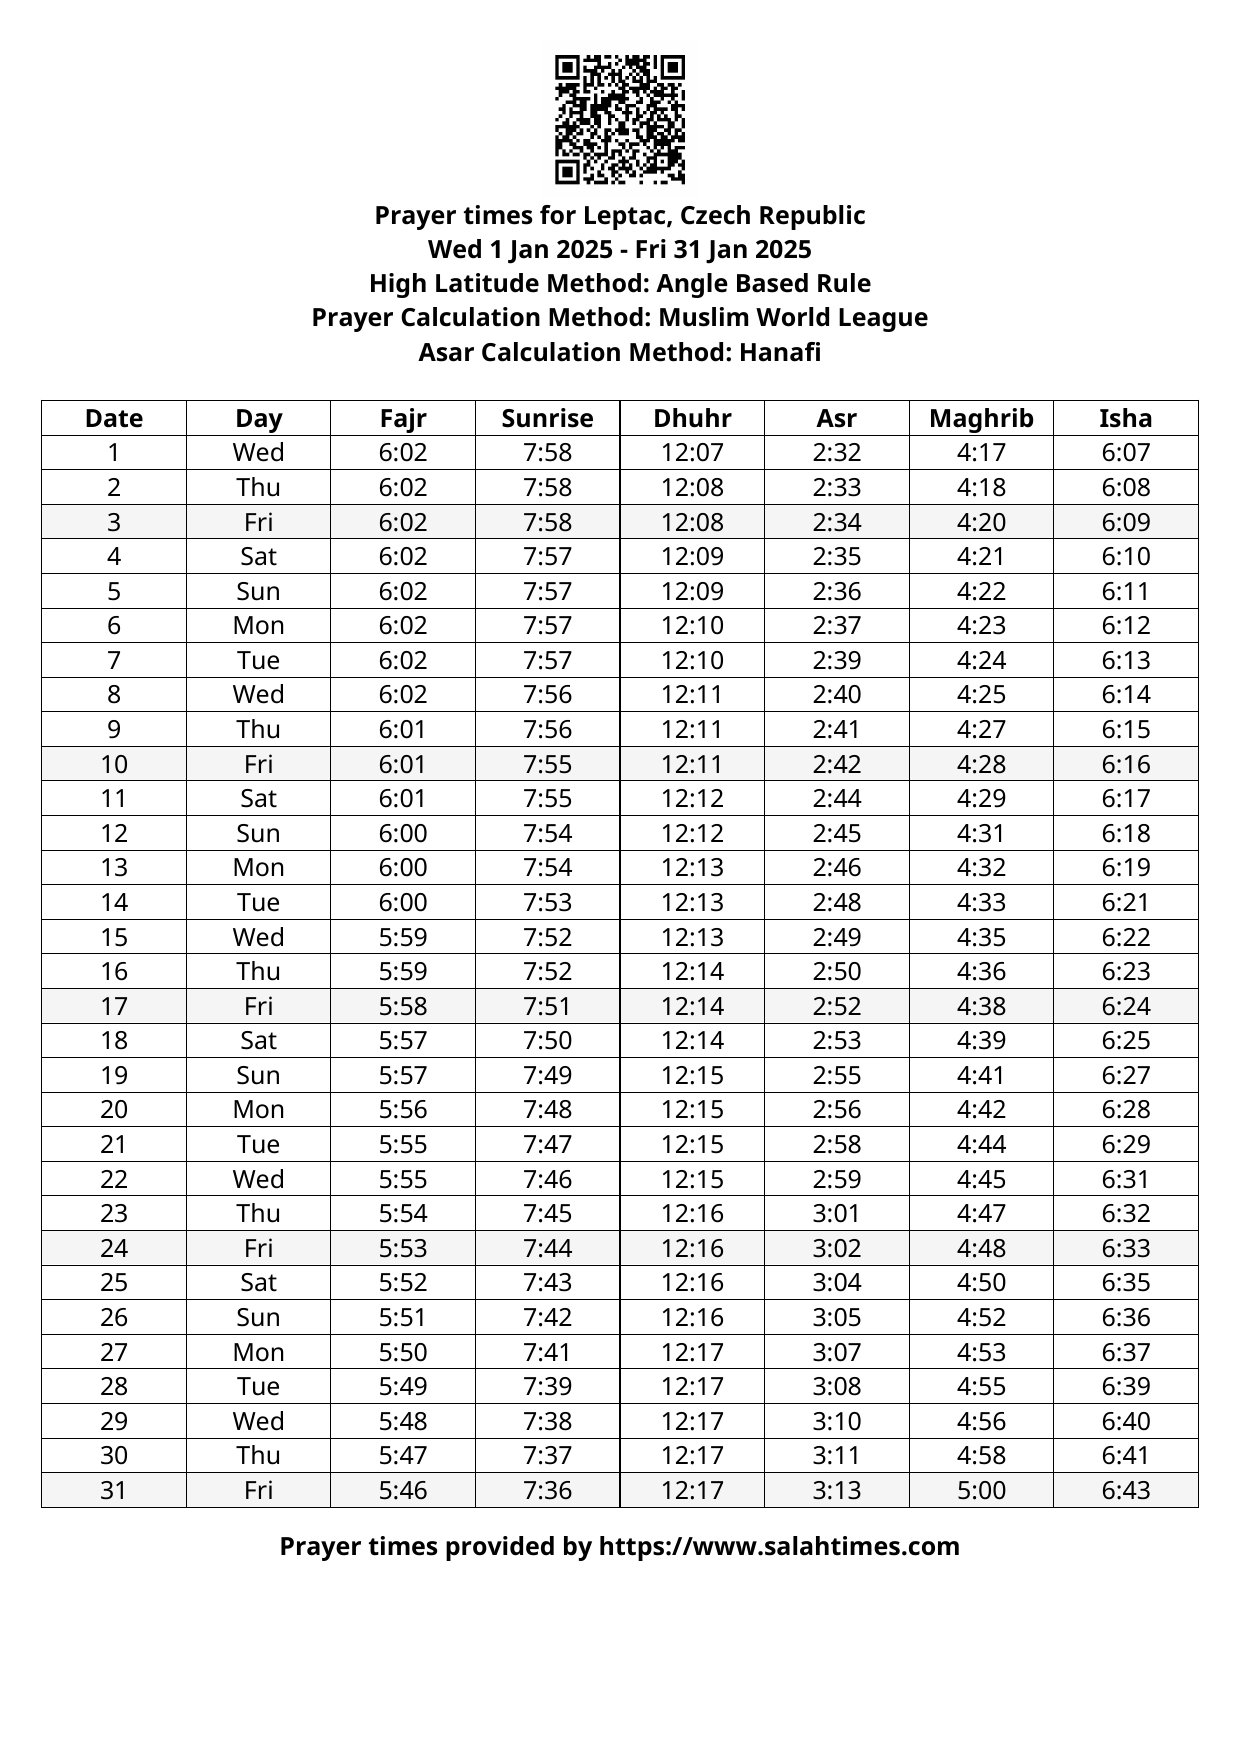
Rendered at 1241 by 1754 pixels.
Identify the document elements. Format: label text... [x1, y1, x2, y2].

table_cell 2:36 [765, 574, 909, 607]
table_cell 6:02 [331, 678, 475, 711]
table_cell 12:17 [621, 1439, 764, 1472]
table_cell 6:08 [1054, 470, 1198, 504]
table_cell Mon [187, 1335, 330, 1368]
text Wed 1 Jan 2025 - Fri 31 Jan 2025 [42, 232, 1198, 266]
table_cell 12:15 [621, 1162, 764, 1195]
table_cell 5 [42, 574, 186, 607]
table_cell 6:01 [331, 781, 475, 815]
table_cell Sun [187, 1300, 330, 1334]
table_cell Thu [187, 470, 330, 504]
table_cell 27 [42, 1335, 186, 1368]
table_cell 7:56 [476, 712, 619, 746]
table_cell 5:59 [331, 920, 475, 953]
table_cell 4:42 [910, 1093, 1053, 1126]
table_cell 4:56 [910, 1404, 1053, 1437]
table_cell 6:00 [331, 851, 475, 884]
table_cell 6:35 [1054, 1266, 1198, 1299]
text High Latitude Method: Angle Based Rule [42, 266, 1198, 300]
table_cell 6:02 [331, 574, 475, 607]
table_cell 7:52 [476, 954, 619, 988]
table_cell 4:41 [910, 1058, 1053, 1092]
table_cell 4:22 [910, 574, 1053, 607]
table_cell 7:46 [476, 1162, 619, 1195]
table_cell 30 [42, 1439, 186, 1472]
table_cell 6:41 [1054, 1439, 1198, 1472]
table_cell Thu [187, 954, 330, 988]
table_cell 2:34 [765, 505, 909, 538]
table_cell 2:40 [765, 678, 909, 711]
table_cell 7:45 [476, 1196, 619, 1230]
table_cell 7:48 [476, 1093, 619, 1126]
table_cell 12:13 [621, 885, 764, 919]
table_cell 5:51 [331, 1300, 475, 1334]
table_cell Sat [187, 781, 330, 815]
table_cell 7:47 [476, 1127, 619, 1161]
table_cell 12:12 [621, 781, 764, 815]
table_cell 12:10 [621, 643, 764, 677]
table_cell 7:57 [476, 539, 619, 573]
table_cell 6:16 [1054, 747, 1198, 780]
table_cell 6:12 [1054, 609, 1198, 642]
table_cell Fri [187, 505, 330, 538]
table_cell 7:54 [476, 851, 619, 884]
table_cell 5:52 [331, 1266, 475, 1299]
table_cell 2:56 [765, 1093, 909, 1126]
table_cell 16 [42, 954, 186, 988]
table_cell 12:09 [621, 539, 764, 573]
table_cell Fri [187, 1473, 330, 1507]
table_cell 4:31 [910, 816, 1053, 849]
table_cell 7:58 [476, 505, 619, 538]
table_cell 6:28 [1054, 1093, 1198, 1126]
table_cell 24 [42, 1231, 186, 1264]
table_cell 12:12 [621, 816, 764, 849]
table_cell 3:01 [765, 1196, 909, 1230]
table_cell 6:00 [331, 885, 475, 919]
table_cell 12:11 [621, 747, 764, 780]
table_cell Mon [187, 609, 330, 642]
table_cell 2:33 [765, 470, 909, 504]
table_cell 7:54 [476, 816, 619, 849]
table_cell 3:04 [765, 1266, 909, 1299]
table_cell 5:54 [331, 1196, 475, 1230]
table_cell 26 [42, 1300, 186, 1334]
table_cell 2:42 [765, 747, 909, 780]
table_cell 4:35 [910, 920, 1053, 953]
table_cell 20 [42, 1093, 186, 1126]
table_cell 5:50 [331, 1335, 475, 1368]
table_cell 6:17 [1054, 781, 1198, 815]
table_cell 12:16 [621, 1300, 764, 1334]
table_cell 4:17 [910, 436, 1053, 469]
table_cell 12:17 [621, 1335, 764, 1368]
table_cell Fri [187, 747, 330, 780]
table_cell 5:55 [331, 1162, 475, 1195]
table_cell 7:57 [476, 643, 619, 677]
table_cell 2:44 [765, 781, 909, 815]
table_cell 7:49 [476, 1058, 619, 1092]
table_cell 4:21 [910, 539, 1053, 573]
table_cell 2:55 [765, 1058, 909, 1092]
table_cell 7:57 [476, 609, 619, 642]
table_cell 4:29 [910, 781, 1053, 815]
table_cell 7 [42, 643, 186, 677]
table_cell 21 [42, 1127, 186, 1161]
table_cell 2:48 [765, 885, 909, 919]
table_cell 7:55 [476, 781, 619, 815]
table_cell 17 [42, 989, 186, 1022]
table_cell 4:23 [910, 609, 1053, 642]
table_cell 12:08 [621, 505, 764, 538]
table_cell 4:32 [910, 851, 1053, 884]
text Prayer times for Leptac, Czech Republic [42, 198, 1198, 232]
table_cell Wed [187, 1404, 330, 1437]
table_cell 7:42 [476, 1300, 619, 1334]
table_cell 6:39 [1054, 1369, 1198, 1403]
table_cell 12:10 [621, 609, 764, 642]
table_cell 2:45 [765, 816, 909, 849]
table_cell 31 [42, 1473, 186, 1507]
table_cell Mon [187, 1093, 330, 1126]
table_cell 12 [42, 816, 186, 849]
table_cell 5:00 [910, 1473, 1053, 1507]
table_cell Sat [187, 1266, 330, 1299]
table_cell 6:27 [1054, 1058, 1198, 1092]
table_cell 3:07 [765, 1335, 909, 1368]
table_cell 12:14 [621, 989, 764, 1022]
table_cell Wed [187, 1162, 330, 1195]
table_cell 6:37 [1054, 1335, 1198, 1368]
table_cell 18 [42, 1024, 186, 1057]
table_cell 2:53 [765, 1024, 909, 1057]
table_cell 7:39 [476, 1369, 619, 1403]
table_cell 6:01 [331, 747, 475, 780]
table_cell 2:39 [765, 643, 909, 677]
table_cell 4:28 [910, 747, 1053, 780]
table_cell 7:44 [476, 1231, 619, 1264]
table_cell 5:46 [331, 1473, 475, 1507]
table_cell Wed [187, 920, 330, 953]
table_cell 5:49 [331, 1369, 475, 1403]
table_cell 12:17 [621, 1369, 764, 1403]
table_cell 4:39 [910, 1024, 1053, 1057]
table_cell Wed [187, 678, 330, 711]
text Asar Calculation Method: Hanafi [42, 334, 1198, 368]
text Prayer Calculation Method: Muslim World League [42, 300, 1198, 334]
table_cell 12:11 [621, 678, 764, 711]
table_cell 6:43 [1054, 1473, 1198, 1507]
table_cell 7:37 [476, 1439, 619, 1472]
table_cell 5:53 [331, 1231, 475, 1264]
table_cell 6:14 [1054, 678, 1198, 711]
table_cell 6:02 [331, 539, 475, 573]
table_cell 7:38 [476, 1404, 619, 1437]
table_cell 25 [42, 1266, 186, 1299]
table_header Maghrib [910, 401, 1053, 434]
table_cell 7:36 [476, 1473, 619, 1507]
table_cell 5:47 [331, 1439, 475, 1472]
table_cell 5:59 [331, 954, 475, 988]
table_cell 5:56 [331, 1093, 475, 1126]
table_cell 14 [42, 885, 186, 919]
table_cell 6:33 [1054, 1231, 1198, 1264]
table_cell 4:52 [910, 1300, 1053, 1334]
table_cell 2:49 [765, 920, 909, 953]
table_cell 6:02 [331, 643, 475, 677]
table_cell 4:18 [910, 470, 1053, 504]
table_cell 4:55 [910, 1369, 1053, 1403]
table_cell 6:10 [1054, 539, 1198, 573]
table_cell 6:19 [1054, 851, 1198, 884]
table_cell 6:02 [331, 470, 475, 504]
table_cell 2:58 [765, 1127, 909, 1161]
table_cell 5:57 [331, 1024, 475, 1057]
table_cell 1 [42, 436, 186, 469]
table_cell 6:25 [1054, 1024, 1198, 1057]
table_cell 2:59 [765, 1162, 909, 1195]
table_cell 6:36 [1054, 1300, 1198, 1334]
table_cell 4:44 [910, 1127, 1053, 1161]
table_cell 6:09 [1054, 505, 1198, 538]
table_cell 2:41 [765, 712, 909, 746]
table_cell Wed [187, 436, 330, 469]
table_cell Tue [187, 1127, 330, 1161]
table_cell 12:09 [621, 574, 764, 607]
table_cell 6:18 [1054, 816, 1198, 849]
table_cell 4:24 [910, 643, 1053, 677]
table_cell 4:38 [910, 989, 1053, 1022]
table_cell 6:22 [1054, 920, 1198, 953]
table_cell 12:07 [621, 436, 764, 469]
table_cell 4:45 [910, 1162, 1053, 1195]
table_cell 6:15 [1054, 712, 1198, 746]
table_cell 12:17 [621, 1473, 764, 1507]
picture [542, 41, 699, 198]
table_cell Thu [187, 1439, 330, 1472]
table_cell 12:16 [621, 1266, 764, 1299]
table_cell 29 [42, 1404, 186, 1437]
table_cell 3:10 [765, 1404, 909, 1437]
table_cell 6:32 [1054, 1196, 1198, 1230]
table_cell Thu [187, 1196, 330, 1230]
table_cell 8 [42, 678, 186, 711]
table_cell 12:11 [621, 712, 764, 746]
table_cell 2:32 [765, 436, 909, 469]
table_cell Sun [187, 574, 330, 607]
table_cell 2:35 [765, 539, 909, 573]
table_cell 2 [42, 470, 186, 504]
table_cell 7:43 [476, 1266, 619, 1299]
text Prayer times provided by https://www.salahtimes.com [42, 1528, 1198, 1563]
table_cell 2:50 [765, 954, 909, 988]
table_cell Sun [187, 816, 330, 849]
table_cell 3:08 [765, 1369, 909, 1403]
table_cell 7:41 [476, 1335, 619, 1368]
table_cell 6 [42, 609, 186, 642]
table_cell 5:58 [331, 989, 475, 1022]
table_cell 6:40 [1054, 1404, 1198, 1437]
table_cell 12:15 [621, 1093, 764, 1126]
table_cell 2:46 [765, 851, 909, 884]
table_cell 2:52 [765, 989, 909, 1022]
table_header Isha [1054, 401, 1198, 434]
table_cell 3:05 [765, 1300, 909, 1334]
table_cell 6:21 [1054, 885, 1198, 919]
table_cell 3 [42, 505, 186, 538]
table_cell 3:02 [765, 1231, 909, 1264]
table_cell 4:50 [910, 1266, 1053, 1299]
table_cell 6:29 [1054, 1127, 1198, 1161]
table_cell 10 [42, 747, 186, 780]
table_cell 12:08 [621, 470, 764, 504]
table_cell 12:15 [621, 1058, 764, 1092]
table_cell 7:52 [476, 920, 619, 953]
table_cell 7:57 [476, 574, 619, 607]
table_cell 12:13 [621, 851, 764, 884]
table_cell 12:13 [621, 920, 764, 953]
table_header Fajr [331, 401, 475, 434]
table_cell 4:47 [910, 1196, 1053, 1230]
table_cell Tue [187, 1369, 330, 1403]
table_cell 12:17 [621, 1404, 764, 1437]
table_cell 5:48 [331, 1404, 475, 1437]
table_cell Fri [187, 1231, 330, 1264]
table_cell 7:51 [476, 989, 619, 1022]
table_header Day [187, 401, 330, 434]
table_cell 4:48 [910, 1231, 1053, 1264]
table_cell 5:55 [331, 1127, 475, 1161]
table_cell 6:13 [1054, 643, 1198, 677]
table_cell 6:24 [1054, 989, 1198, 1022]
table_cell 12:14 [621, 1024, 764, 1057]
table_cell 22 [42, 1162, 186, 1195]
table_cell 6:01 [331, 712, 475, 746]
table_cell 9 [42, 712, 186, 746]
table_cell 23 [42, 1196, 186, 1230]
table_cell 7:58 [476, 436, 619, 469]
table_cell 6:23 [1054, 954, 1198, 988]
table_cell 6:07 [1054, 436, 1198, 469]
table_cell 6:00 [331, 816, 475, 849]
table_cell 6:02 [331, 609, 475, 642]
table_cell 5:57 [331, 1058, 475, 1092]
table_cell Sat [187, 1024, 330, 1057]
table_cell 3:13 [765, 1473, 909, 1507]
table_cell 13 [42, 851, 186, 884]
table_cell 6:31 [1054, 1162, 1198, 1195]
table_cell Mon [187, 851, 330, 884]
table_cell 19 [42, 1058, 186, 1092]
table_cell 2:37 [765, 609, 909, 642]
table_cell 12:14 [621, 954, 764, 988]
table_cell 4:33 [910, 885, 1053, 919]
table_cell 4:25 [910, 678, 1053, 711]
table_header Asr [765, 401, 909, 434]
table_cell Thu [187, 712, 330, 746]
table_cell 12:16 [621, 1231, 764, 1264]
table_cell Sun [187, 1058, 330, 1092]
table_cell 4:53 [910, 1335, 1053, 1368]
table_header Dhuhr [621, 401, 764, 434]
table_cell 7:58 [476, 470, 619, 504]
table_cell 3:11 [765, 1439, 909, 1472]
table_cell 7:56 [476, 678, 619, 711]
table_header Date [42, 401, 186, 434]
table_cell 11 [42, 781, 186, 815]
table_cell Sat [187, 539, 330, 573]
table_cell Fri [187, 989, 330, 1022]
table_cell 4:58 [910, 1439, 1053, 1472]
table_cell 6:11 [1054, 574, 1198, 607]
table_cell Tue [187, 643, 330, 677]
table_cell 6:02 [331, 436, 475, 469]
table_cell 15 [42, 920, 186, 953]
table_cell 7:50 [476, 1024, 619, 1057]
table_cell 4:36 [910, 954, 1053, 988]
table_cell 12:15 [621, 1127, 764, 1161]
table_cell 12:16 [621, 1196, 764, 1230]
table_cell 6:02 [331, 505, 475, 538]
table_cell 4:27 [910, 712, 1053, 746]
table_cell 7:55 [476, 747, 619, 780]
table_cell Tue [187, 885, 330, 919]
table_cell 4:20 [910, 505, 1053, 538]
table_cell 4 [42, 539, 186, 573]
table_cell 28 [42, 1369, 186, 1403]
table_header Sunrise [476, 401, 619, 434]
table_cell 7:53 [476, 885, 619, 919]
